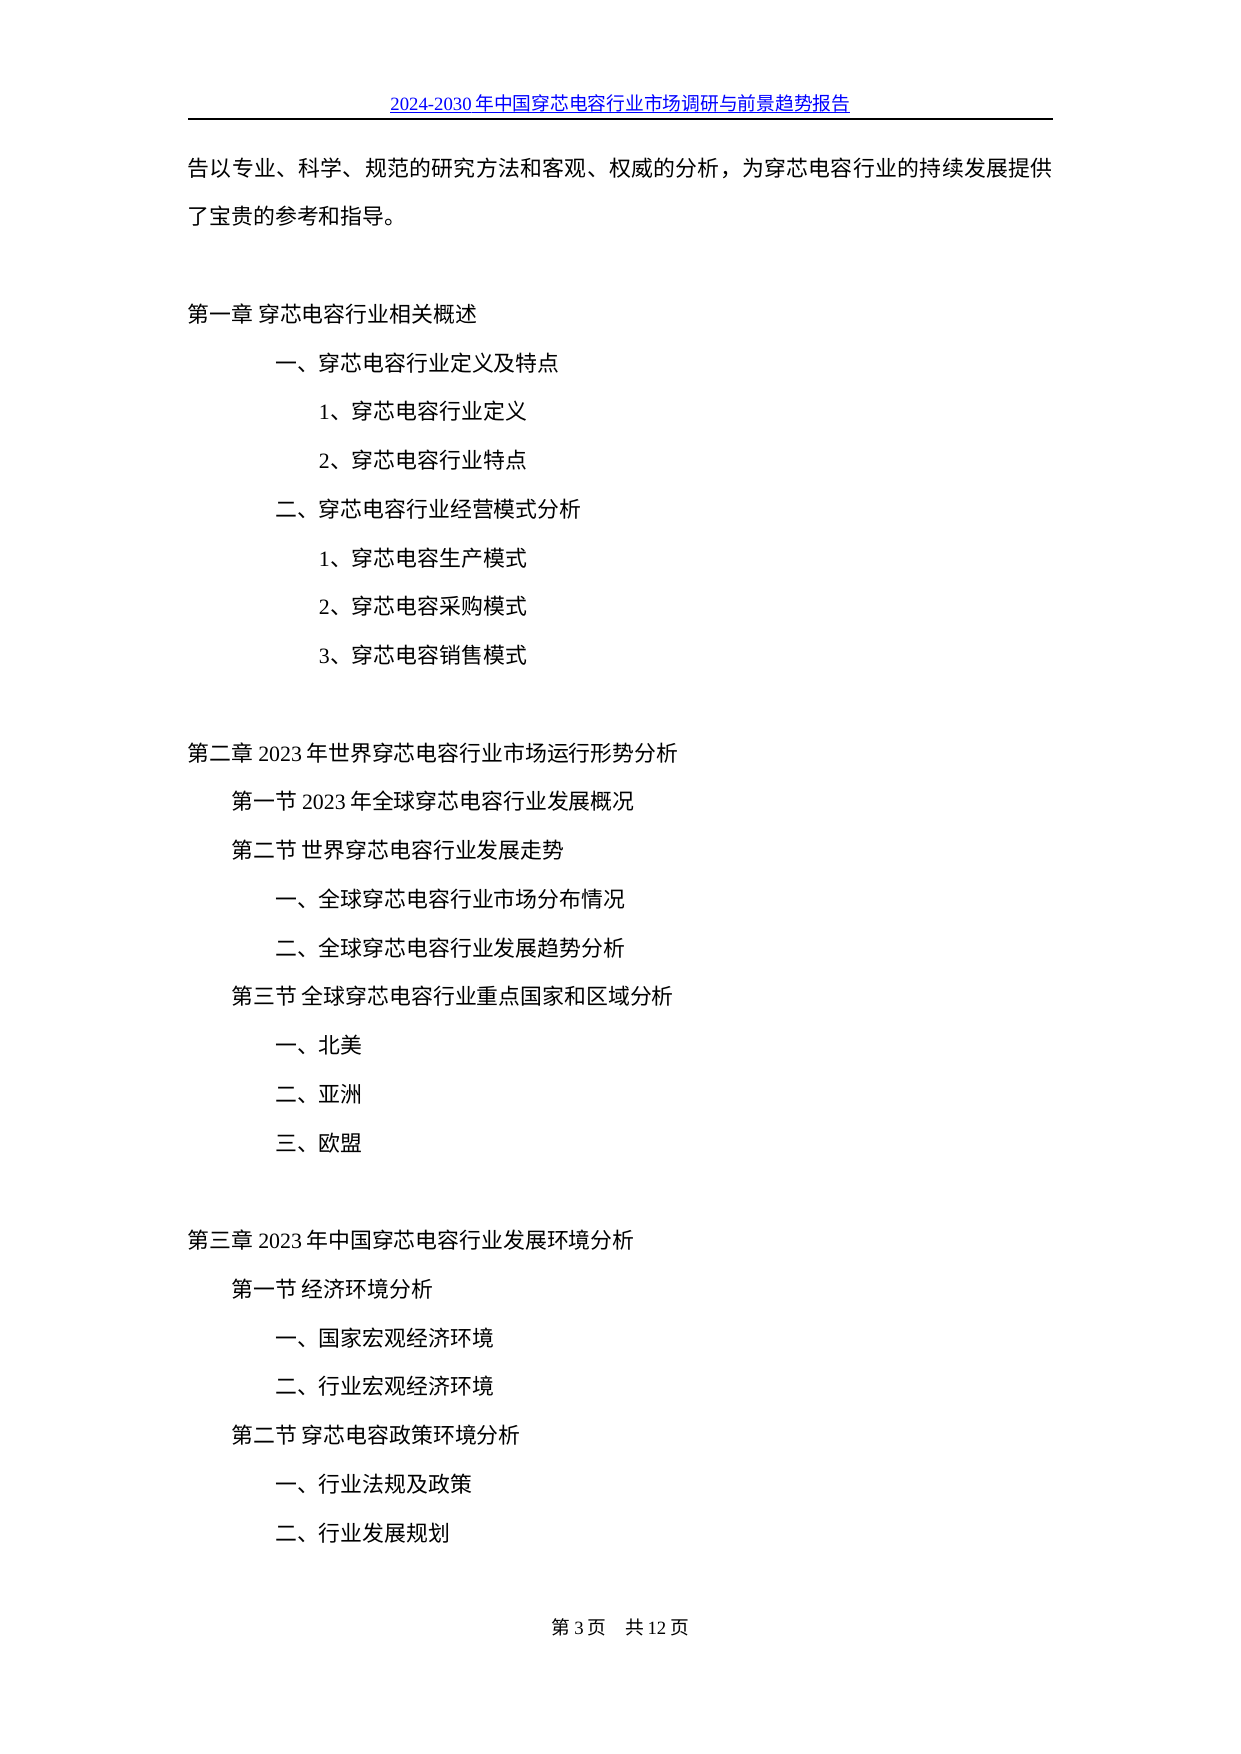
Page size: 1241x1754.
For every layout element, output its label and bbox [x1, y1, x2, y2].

text [187, 150, 1053, 1548]
